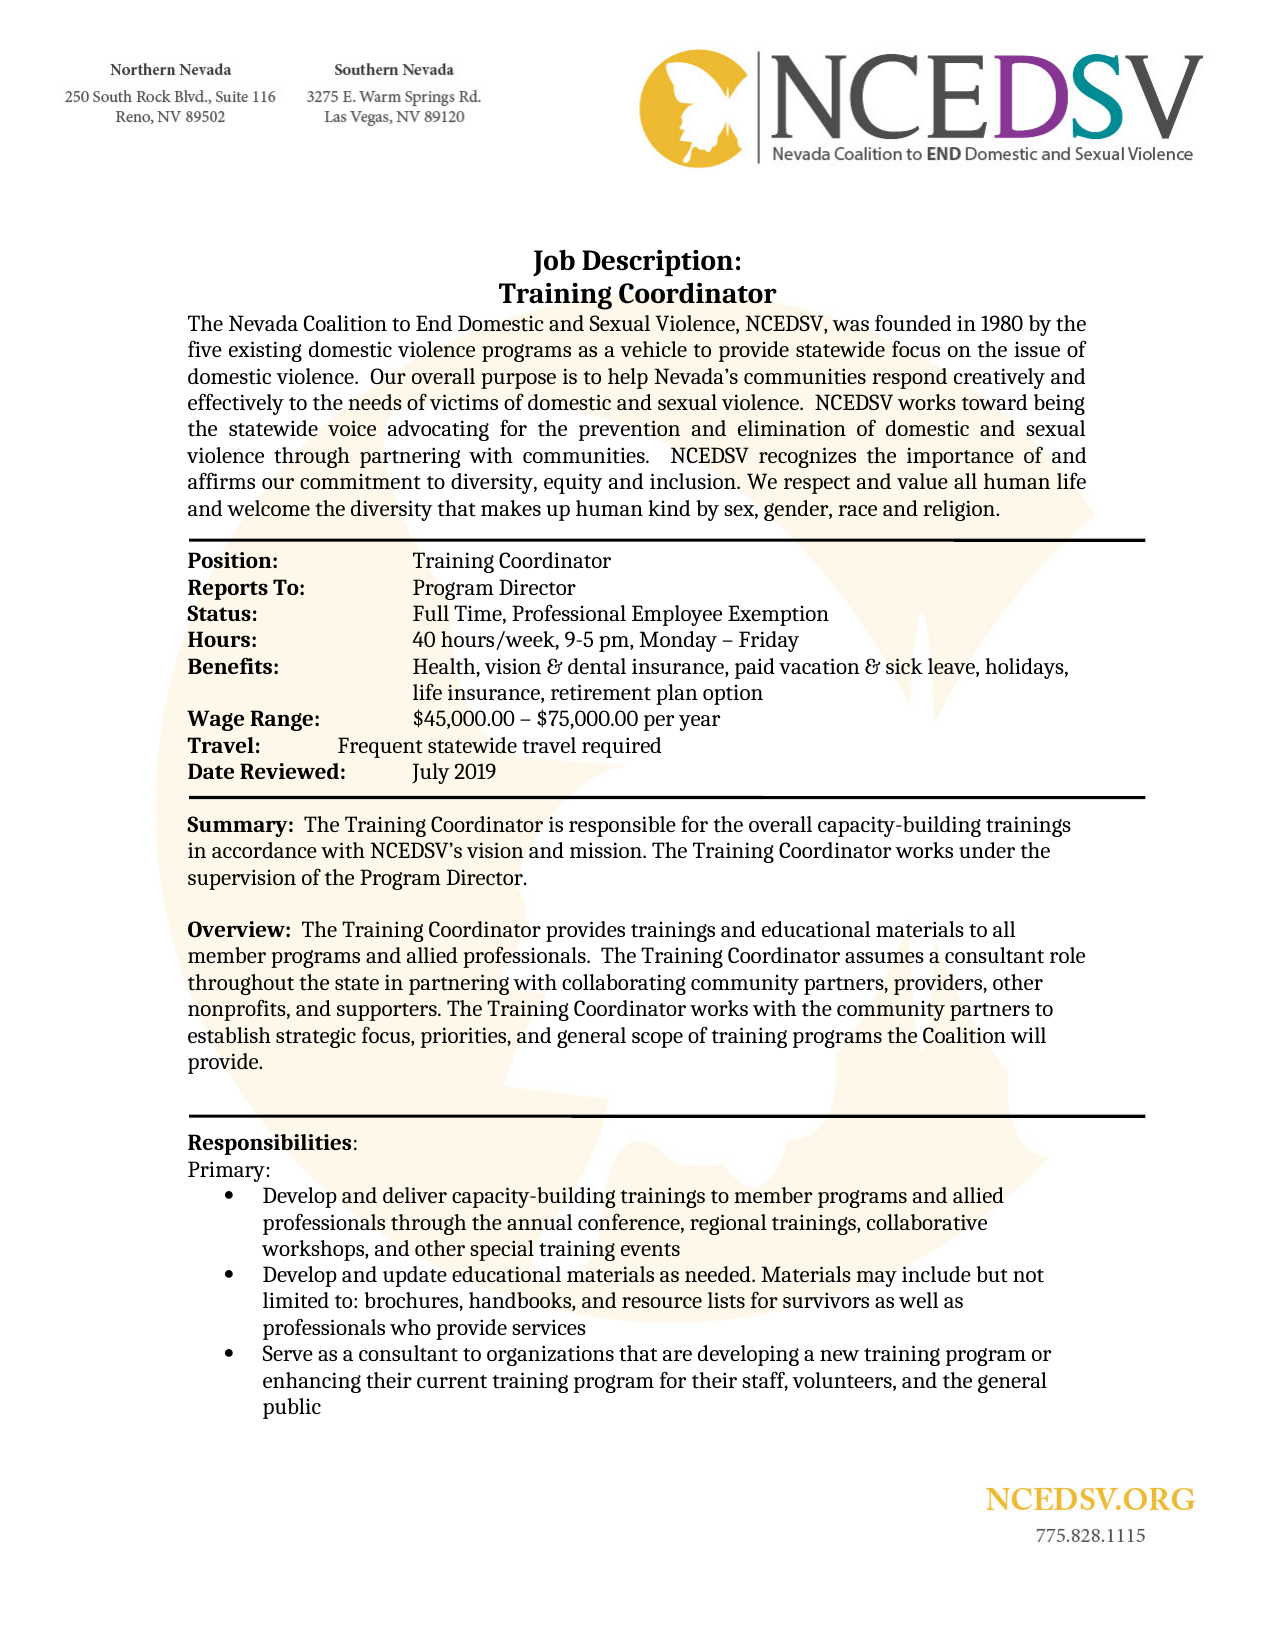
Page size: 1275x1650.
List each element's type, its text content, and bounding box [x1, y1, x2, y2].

list Develop and update educational materials as needed. Materials may include but not limited to: brochures, handbooks, and resource lists for survivors as well as professionals who provide services [225, 1262, 1087, 1341]
text Date Reviewed: July 2019 [187, 759, 1087, 785]
text Hours: 40 hours/week, 9-5 pm, Monday – Friday [187, 627, 1087, 653]
text Position: Training Coordinator [187, 548, 1087, 574]
text Reports To: Program Director [187, 574, 1087, 601]
text Travel: Frequent statewide travel required [187, 732, 1087, 759]
text Responsibilities: [187, 1130, 1087, 1157]
text Summary: The Training Coordinator is responsible for the overall capacity-building trainings in accordance with NCEDSV’s vision and mission. The Training Coordinator works under the supervision of the Program Director. [187, 812, 1087, 891]
text Training Coordinator [187, 277, 1087, 311]
text Wage Range: $45,000.00 – $75,000.00 per year [187, 706, 1087, 732]
text Overview: The Training Coordinator provides trainings and educational materials to all member programs and allied professionals. The Training Coordinator assumes a consultant role throughout the state in partnering with collaborating community partners, providers, other nonprofits, and supporters. The Training Coordinator works with the community partners to establish strategic focus, priorities, and general scope of training programs the Coalition will provide. [187, 917, 1087, 1075]
text Status: Full Time, Professional Employee Exemption [187, 601, 1087, 627]
picture [0, 0, 1270, 1635]
text Primary: [187, 1157, 1087, 1183]
list Develop and deliver capacity-building trainings to member programs and allied professionals through the annual conference, regional trainings, collaborative workshops, and other special training events [225, 1183, 1087, 1262]
text The Nevada Coalition to End Domestic and Sexual Violence, NCEDSV, was founded in 1980 by the five existing domestic violence programs as a vehicle to provide statewide focus on the issue of domestic violence. Our overall purpose is to help Nevada’s communities respond creatively and effectively to the needs of victims of domestic and sexual violence. NCEDSV works toward being the statewide voice advocating for the prevention and elimination of domestic and sexual violence through partnering with communities. NCEDSV recognizes the importance of and affirms our commitment to diversity, equity and inclusion. We respect and value all human life and welcome the diversity that makes up human kind by sex, gender, race and religion. [187, 311, 1087, 522]
list Serve as a consultant to organizations that are developing a new training program or enhancing their current training program for their staff, volunteers, and the general public [225, 1341, 1087, 1420]
text Job Description: [187, 244, 1087, 277]
text Benefits: Health, vision & dental insurance, paid vacation & sick leave, holidays, life insurance, retirement plan option [187, 653, 1087, 706]
